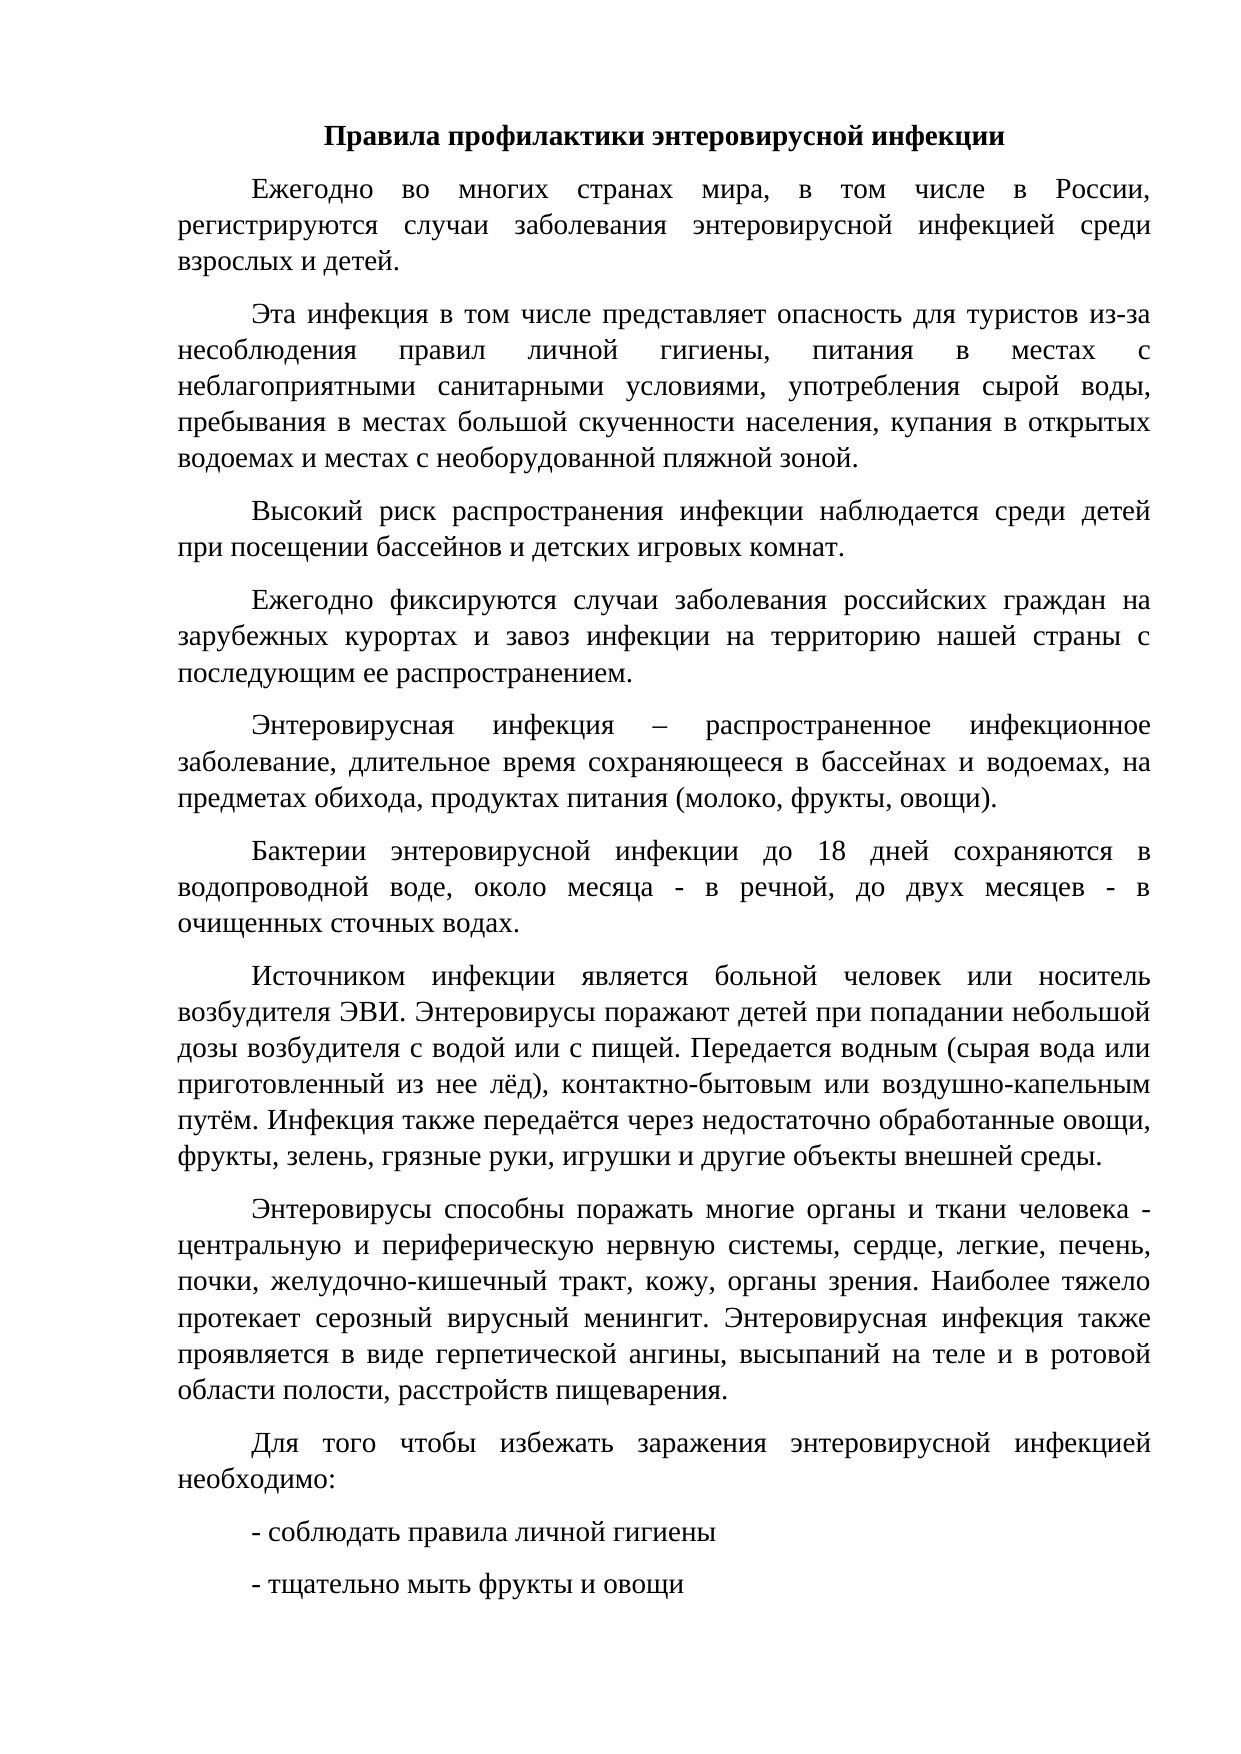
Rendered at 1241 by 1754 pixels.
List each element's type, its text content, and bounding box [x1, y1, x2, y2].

text Высокий риск распространения инфекции наблюдается среди детей при посещении бассейнов и детских игровых комнат. [177, 493, 1152, 563]
text Энтеровирусная инфекция – распространенное инфекционное заболевание, длительное время сохраняющееся в бассейнах и водоемах, на предметах обихода, продуктах питания (молоко, фрукты, овощи). [177, 707, 1152, 813]
text Бактерии энтеровирусной инфекции до 18 дней сохраняются в водопроводной воде, около месяца - в речной, до двух месяцев - в очищенных сточных водах. [177, 833, 1152, 938]
text Источником инфекции является больной человек или носитель возбудителя ЭВИ. Энтеровирусы поражают детей при попадании небольшой дозы возбудителя с водой или с пищей. Передается водным (сырая вода или приготовленный из нее лёд), контактно-бытовым или воздушно-капельным путём. Инфекция также передаётся через недостаточно обработанные овощи, фрукты, зелень, грязные руки, игрушки и другие объекты внешней среды. [177, 958, 1152, 1172]
text Правила профилактики энтеровирусной инфекции [177, 118, 1152, 152]
text Ежегодно во многих странах мира, в том числе в России, регистрируются случаи заболевания энтеровирусной инфекцией среди взрослых и детей. [177, 171, 1152, 277]
text - соблюдать правила личной гигиены [177, 1514, 1152, 1547]
text Ежегодно фиксируются случаи заболевания российских граждан на зарубежных курортах и завоз инфекции на территорию нашей страны с последующим ее распространением. [177, 582, 1152, 688]
text - тщательно мыть фрукты и овощи [177, 1567, 1152, 1600]
text Эта инфекция в том числе представляет опасность для туристов из-за несоблюдения правил личной гигиены, питания в местах с неблагоприятными санитарными условиями, употребления сырой воды, пребывания в местах большой скученности населения, купания в открытых водоемах и местах с необорудованной пляжной зоной. [177, 296, 1152, 474]
text Энтеровирусы способны поражать многие органы и ткани человека - центральную и периферическую нервную системы, сердце, легкие, печень, почки, желудочно-кишечный тракт, кожу, органы зрения. Наиболее тяжело протекает серозный вирусный менингит. Энтеровирусная инфекция также проявляется в виде герпетической ангины, высыпаний на теле и в ротовой области полости, расстройств пищеварения. [177, 1191, 1152, 1406]
text Для того чтобы избежать заражения энтеровирусной инфекцией необходимо: [177, 1425, 1152, 1494]
